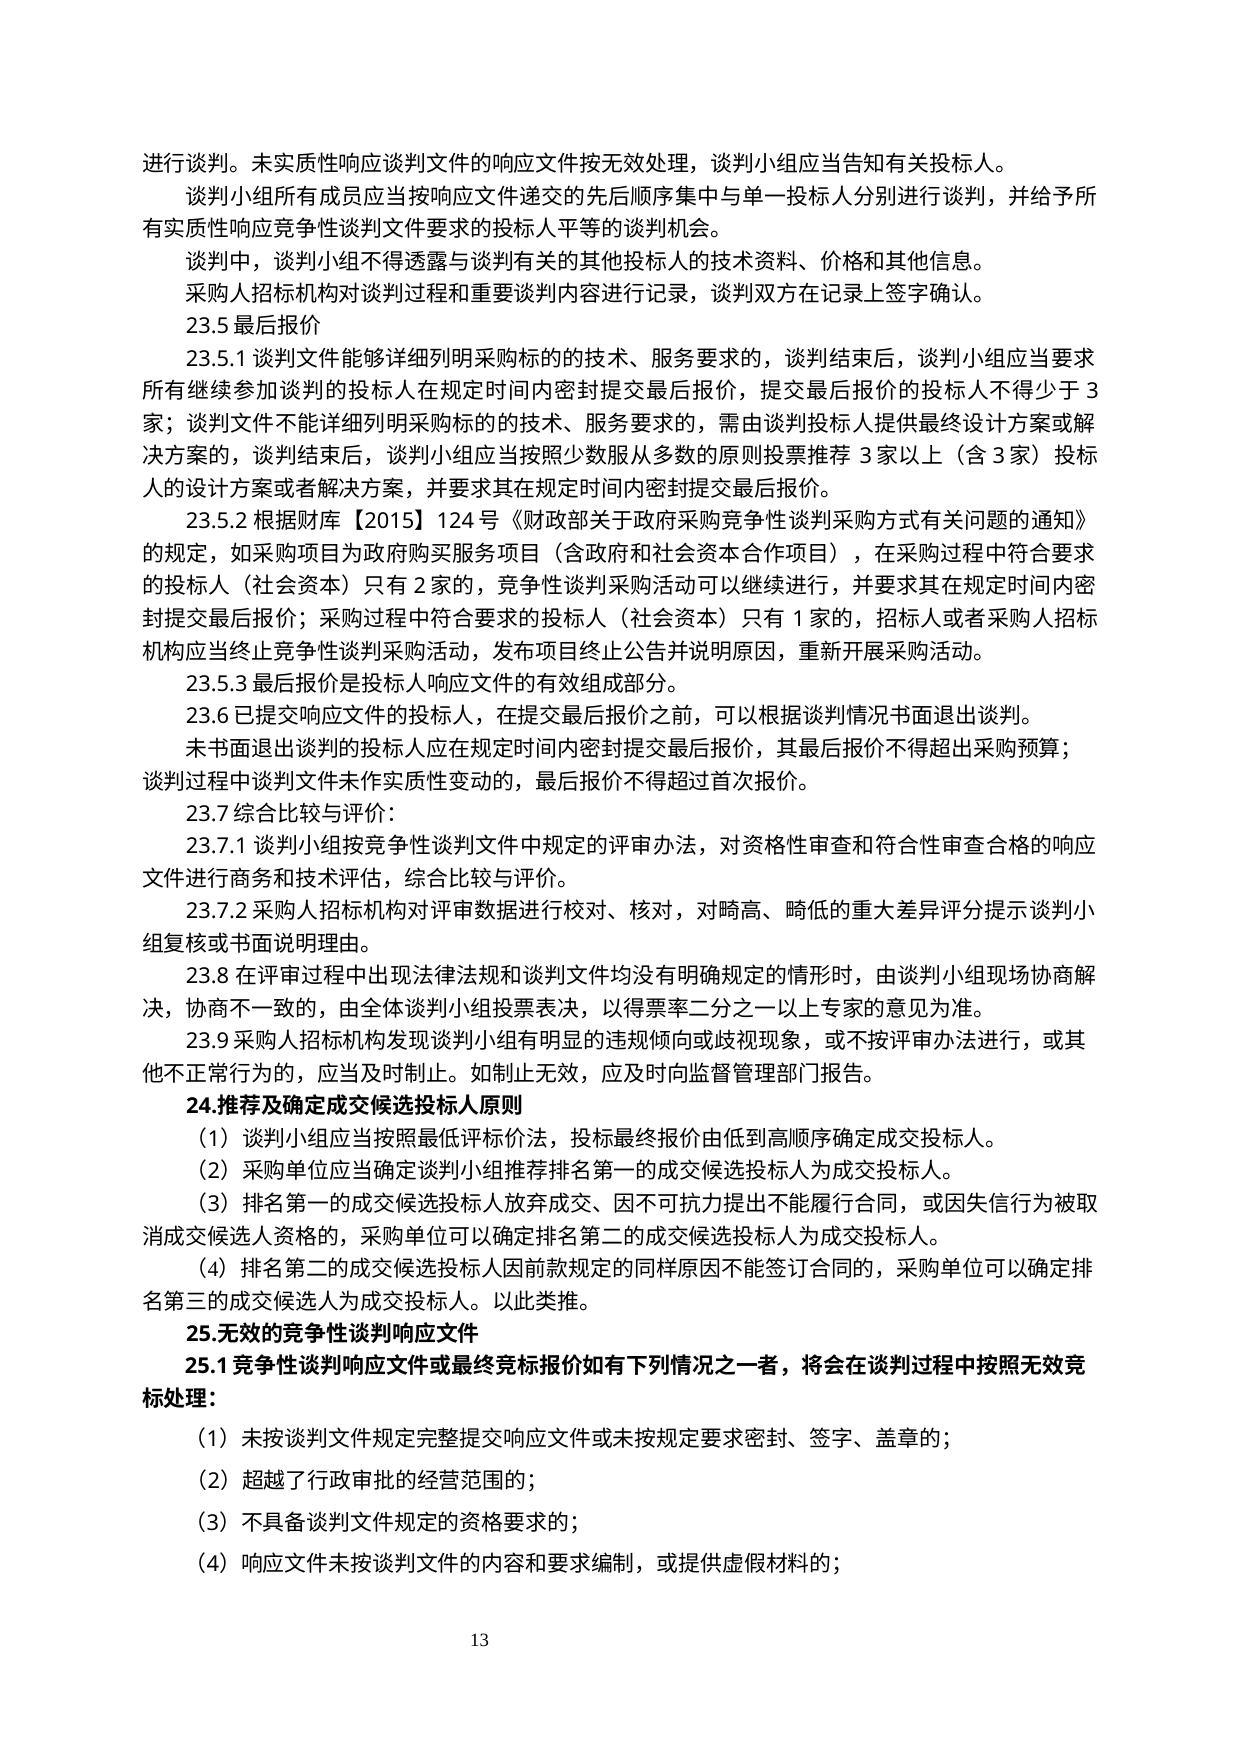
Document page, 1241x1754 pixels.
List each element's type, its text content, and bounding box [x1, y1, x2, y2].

text （2）采购单位应当确定谈判小组推荐排名第一的成交候选投标人为成交投标人。 [142, 1153, 1098, 1186]
text 谈判小组所有成员应当按响应文件递交的先后顺序集中与单一投标人分别进行谈判，并给予所有实质性响应竞争性谈判文件要求的投标人平等的谈判机会。 [142, 178, 1098, 243]
text 23.6已提交响应文件的投标人，在提交最后报价之前，可以根据谈判情况书面退出谈判。 [142, 698, 1098, 731]
text 23.5.3最后报价是投标人响应文件的有效组成部分。 [142, 666, 1098, 698]
text 24.推荐及确定成交候选投标人原则 [142, 1088, 1098, 1121]
text 23.7.2采购人招标机构对评审数据进行校对、核对，对畸高、畸低的重大差异评分提示谈判小组复核或书面说明理由。 [142, 893, 1098, 958]
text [142, 146, 1098, 178]
text （2）超越了行政审批的经营范围的； [142, 1455, 1098, 1497]
text 谈判中，谈判小组不得透露与谈判有关的其他投标人的技术资料、价格和其他信息。 [142, 243, 1098, 276]
text 23.7.1 谈判小组按竞争性谈判文件中规定的评审办法，对资格性审查和符合性审查合格的响应文件进行商务和技术评估，综合比较与评价。 [142, 828, 1098, 893]
text （3）排名第一的成交候选投标人放弃成交、因不可抗力提出不能履行合同，或因失信行为被取消成交候选人资格的，采购单位可以确定排名第二的成交候选投标人为成交投标人。 [142, 1186, 1098, 1251]
text （1）谈判小组应当按照最低评标价法，投标最终报价由低到高顺序确定成交投标人。 [142, 1121, 1098, 1153]
text （1）未按谈判文件规定完整提交响应文件或未按规定要求密封、签字、盖章的； [142, 1413, 1098, 1455]
text 23.5.1谈判文件能够详细列明采购标的的技术、服务要求的，谈判结束后，谈判小组应当要求所有继续参加谈判的投标人在规定时间内密封提交最后报价，提交最后报价的投标人不得少于3家；谈判文件不能详细列明采购标的的技术、服务要求的，需由谈判投标人提供最终设计方案或解决方案的，谈判结束后，谈判小组应当按照少数服从多数的原则投票推荐3家以上（含3家）投标人的设计方案或者解决方案，并要求其在规定时间内密封提交最后报价。 [142, 341, 1098, 503]
text 未书面退出谈判的投标人应在规定时间内密封提交最后报价，其最后报价不得超出采购预算；谈判过程中谈判文件未作实质性变动的，最后报价不得超过首次报价。 [142, 731, 1098, 796]
text 23.8 在评审过程中出现法律法规和谈判文件均没有明确规定的情形时，由谈判小组现场协商解决，协商不一致的，由全体谈判小组投票表决，以得票率二分之一以上专家的意见为准。 [142, 958, 1098, 1023]
text （3）不具备谈判文件规定的资格要求的； [142, 1497, 1098, 1538]
text 25.无效的竞争性谈判响应文件 [142, 1316, 1098, 1348]
text 23.5最后报价 [142, 308, 1098, 341]
text 25.1竞争性谈判响应文件或最终竞标报价如有下列情况之一者，将会在谈判过程中按照无效竞标处理： [142, 1348, 1098, 1413]
text 23.5.2 根据财库【2015】124号《财政部关于政府采购竞争性谈判采购方式有关问题的通知》的规定，如采购项目为政府购买服务项目（含政府和社会资本合作项目），在采购过程中符合要求的投标人（社会资本）只有2家的，竞争性谈判采购活动可以继续进行，并要求其在规定时间内密封提交最后报价；采购过程中符合要求的投标人（社会资本）只有1家的，招标人或者采购人招标机构应当终止竞争性谈判采购活动，发布项目终止公告并说明原因，重新开展采购活动。 [142, 503, 1098, 666]
text （4）排名第二的成交候选投标人因前款规定的同样原因不能签订合同的，采购单位可以确定排名第三的成交候选人为成交投标人。以此类推。 [142, 1251, 1098, 1316]
text （4）响应文件未按谈判文件的内容和要求编制，或提供虚假材料的； [142, 1538, 1098, 1580]
text 采购人招标机构对谈判过程和重要谈判内容进行记录，谈判双方在记录上签字确认。 [142, 276, 1098, 308]
text 23.7综合比较与评价： [142, 796, 1098, 828]
text 23.9采购人招标机构发现谈判小组有明显的违规倾向或歧视现象，或不按评审办法进行，或其他不正常行为的，应当及时制止。如制止无效，应及时向监督管理部门报告。 [142, 1023, 1098, 1088]
